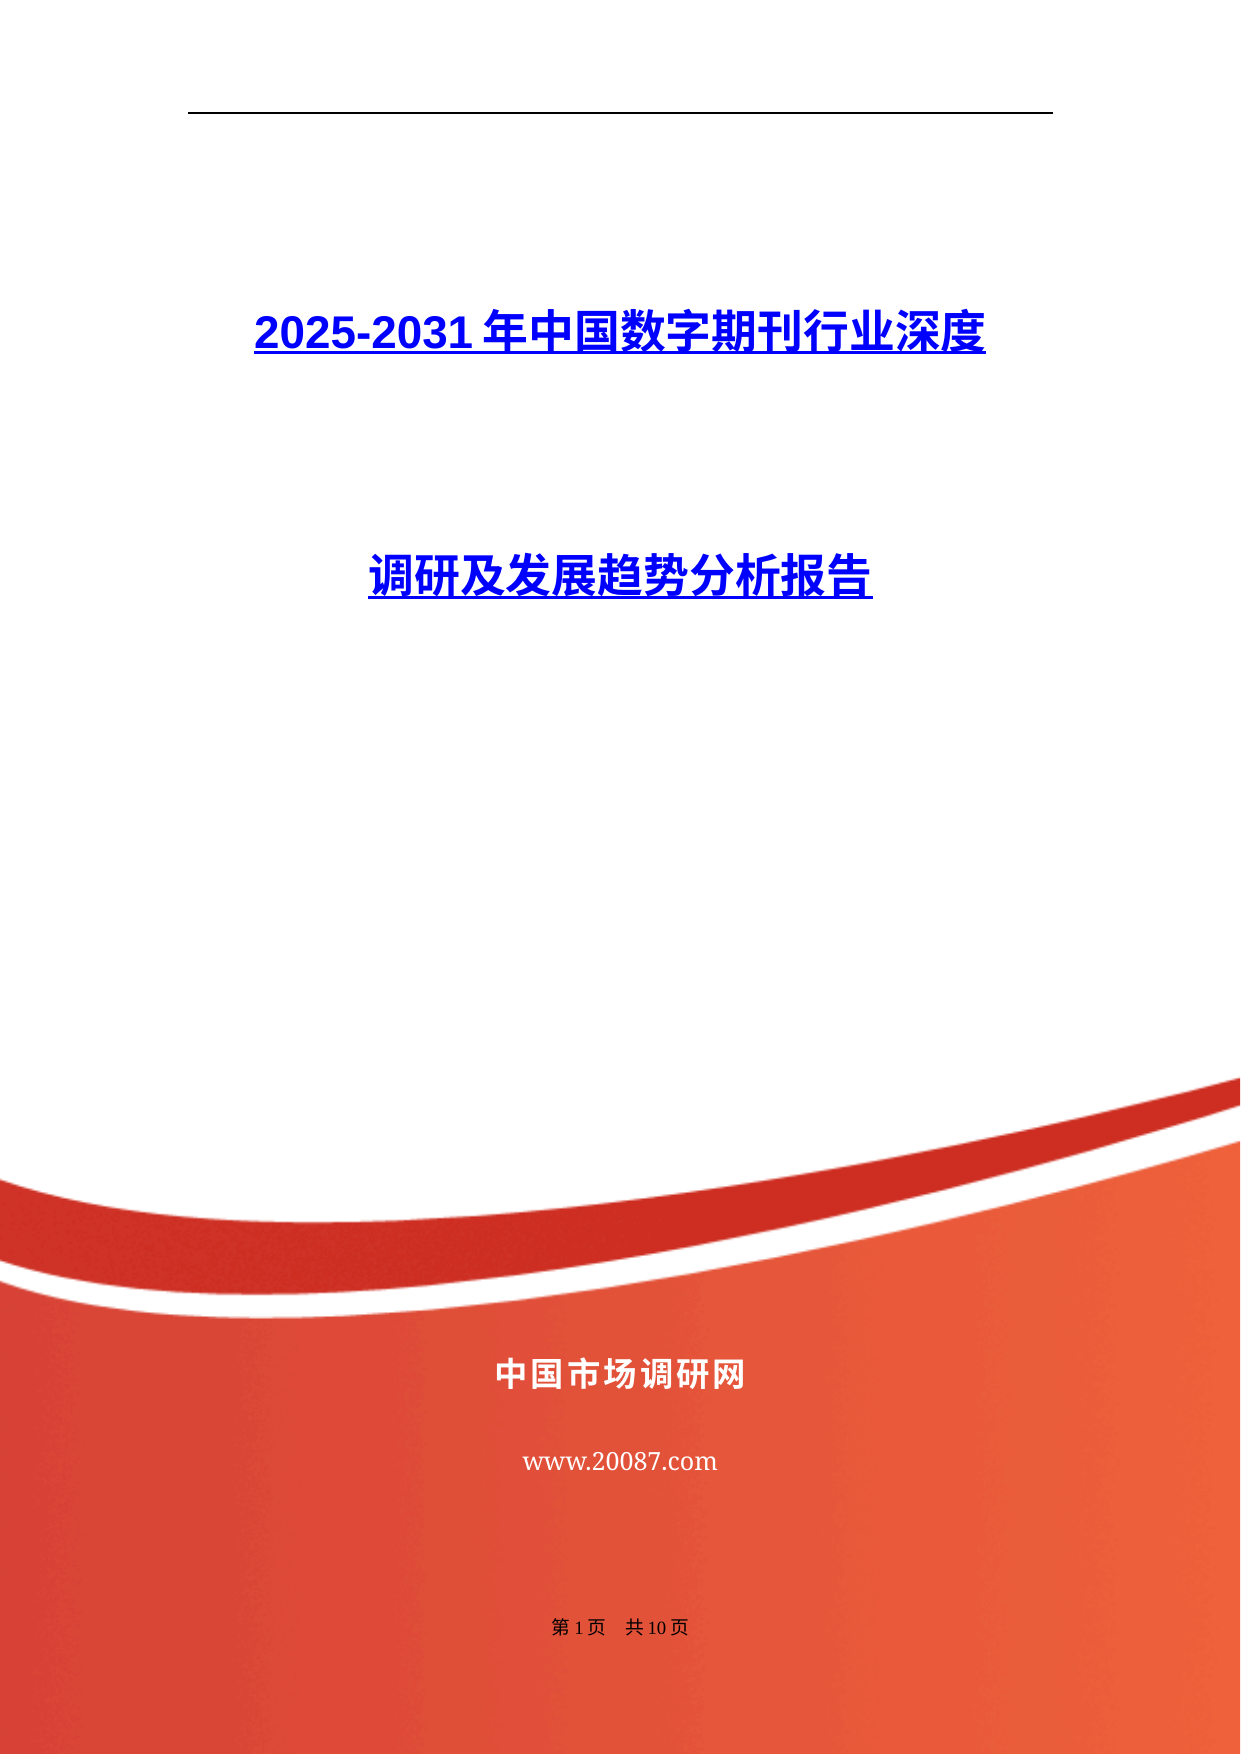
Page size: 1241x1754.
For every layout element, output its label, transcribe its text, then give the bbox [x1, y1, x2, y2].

text www.20087.com [187, 1428, 1053, 1493]
subtitle 中国市场调研网 [187, 1339, 1053, 1404]
picture [0, 1006, 1241, 1754]
table_header 2025-2031年中国数字期刊行业深度调研及发展趋势分析报告 [188, 207, 1053, 773]
